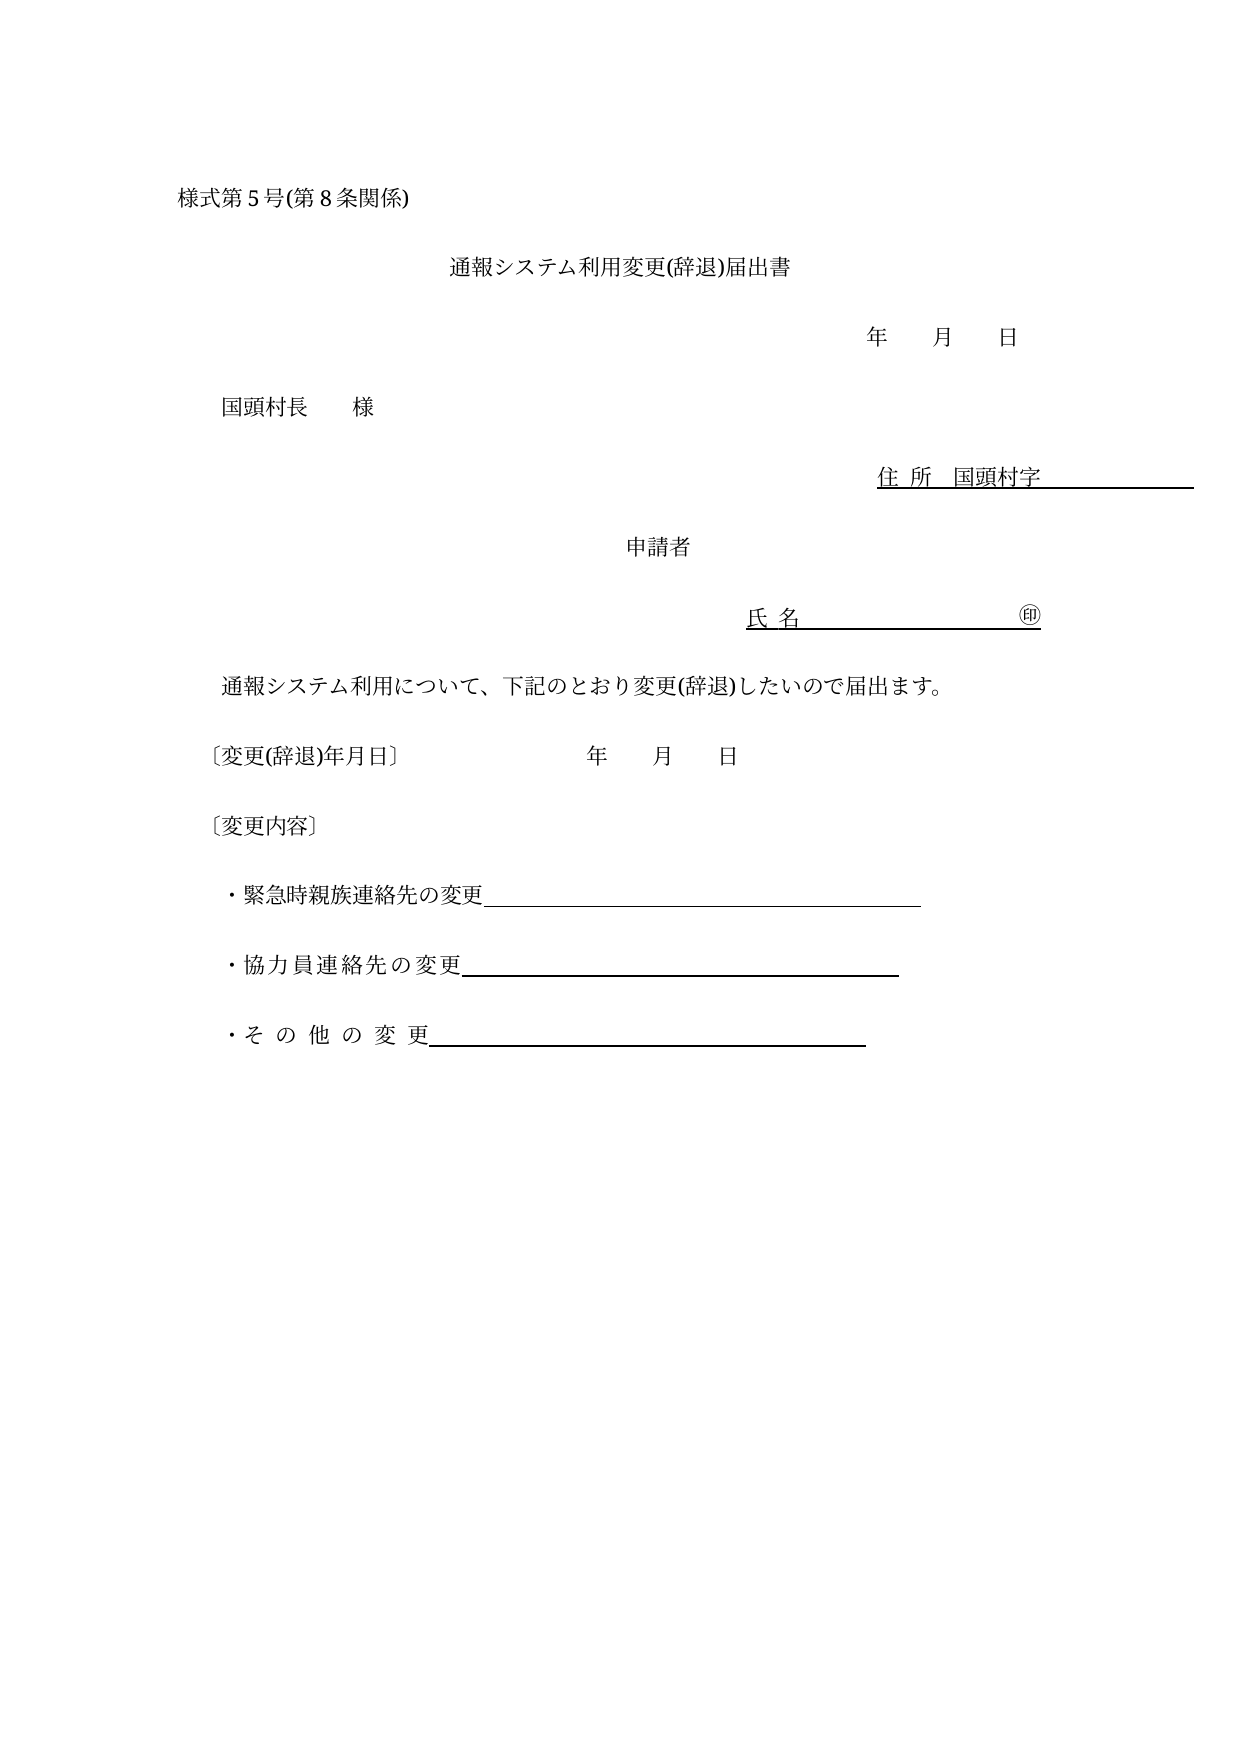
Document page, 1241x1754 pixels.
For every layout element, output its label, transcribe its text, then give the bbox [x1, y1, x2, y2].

text ・その他の変更 [177, 1017, 1063, 1051]
text 様式第5号(第8条関係) [177, 179, 1063, 214]
text ・緊急時親族連絡先の変更 [177, 877, 1063, 912]
text 〔変更内容〕 [177, 807, 1063, 842]
text ・協力員連絡先の変更 [177, 947, 1063, 982]
text 年 月 日 [177, 319, 1019, 353]
text 住所 国頭村字 [177, 458, 1041, 493]
text 国頭村長 様 [177, 388, 1063, 423]
text 申請者 [177, 528, 691, 563]
text 通報システム利用変更(辞退)届出書 [177, 249, 1063, 284]
text 〔変更(辞退)年月日〕 年 月 日 [177, 737, 1063, 772]
text 通報システム利用について、下記のとおり変更(辞退)したいので届出ます。 [177, 668, 1063, 702]
text 氏名 ㊞ [177, 598, 1041, 633]
